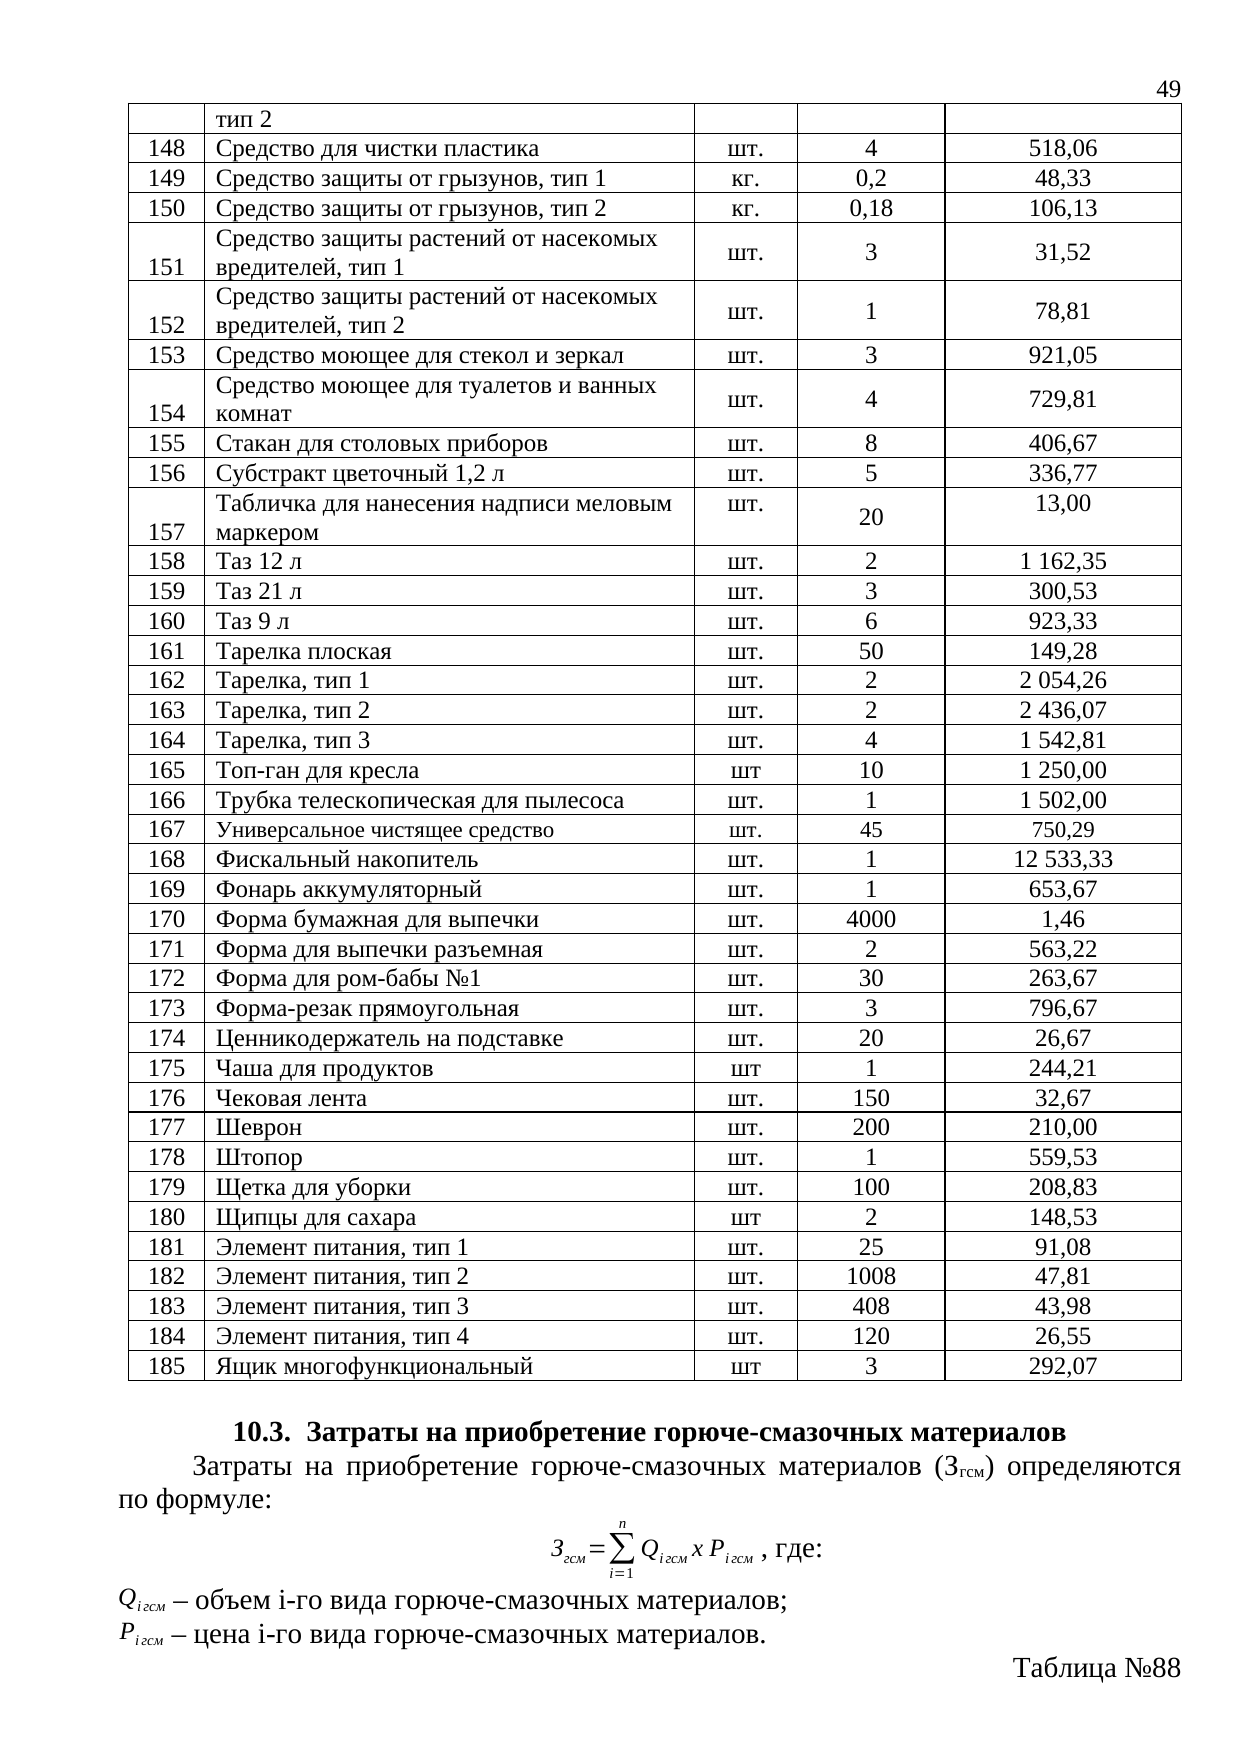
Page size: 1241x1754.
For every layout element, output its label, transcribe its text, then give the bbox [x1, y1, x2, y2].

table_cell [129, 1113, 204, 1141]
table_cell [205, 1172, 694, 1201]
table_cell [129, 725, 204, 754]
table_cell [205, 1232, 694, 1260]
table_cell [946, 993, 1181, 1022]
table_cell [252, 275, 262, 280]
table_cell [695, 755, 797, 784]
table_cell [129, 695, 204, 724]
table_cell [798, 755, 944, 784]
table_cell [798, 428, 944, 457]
text 10.3. Затраты на приобретение горюче-смазочных материалов [118, 1414, 1181, 1448]
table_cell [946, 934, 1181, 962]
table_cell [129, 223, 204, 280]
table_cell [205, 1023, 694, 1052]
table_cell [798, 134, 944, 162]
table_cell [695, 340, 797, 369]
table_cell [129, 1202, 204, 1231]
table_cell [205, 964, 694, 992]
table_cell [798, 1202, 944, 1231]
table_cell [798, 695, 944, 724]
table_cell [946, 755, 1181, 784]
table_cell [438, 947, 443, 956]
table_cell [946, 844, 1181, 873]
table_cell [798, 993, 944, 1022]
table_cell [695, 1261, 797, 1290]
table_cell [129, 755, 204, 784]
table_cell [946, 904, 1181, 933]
text Таблица №88 [118, 1650, 1181, 1684]
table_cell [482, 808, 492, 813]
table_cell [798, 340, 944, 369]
text , где: [118, 1515, 1181, 1582]
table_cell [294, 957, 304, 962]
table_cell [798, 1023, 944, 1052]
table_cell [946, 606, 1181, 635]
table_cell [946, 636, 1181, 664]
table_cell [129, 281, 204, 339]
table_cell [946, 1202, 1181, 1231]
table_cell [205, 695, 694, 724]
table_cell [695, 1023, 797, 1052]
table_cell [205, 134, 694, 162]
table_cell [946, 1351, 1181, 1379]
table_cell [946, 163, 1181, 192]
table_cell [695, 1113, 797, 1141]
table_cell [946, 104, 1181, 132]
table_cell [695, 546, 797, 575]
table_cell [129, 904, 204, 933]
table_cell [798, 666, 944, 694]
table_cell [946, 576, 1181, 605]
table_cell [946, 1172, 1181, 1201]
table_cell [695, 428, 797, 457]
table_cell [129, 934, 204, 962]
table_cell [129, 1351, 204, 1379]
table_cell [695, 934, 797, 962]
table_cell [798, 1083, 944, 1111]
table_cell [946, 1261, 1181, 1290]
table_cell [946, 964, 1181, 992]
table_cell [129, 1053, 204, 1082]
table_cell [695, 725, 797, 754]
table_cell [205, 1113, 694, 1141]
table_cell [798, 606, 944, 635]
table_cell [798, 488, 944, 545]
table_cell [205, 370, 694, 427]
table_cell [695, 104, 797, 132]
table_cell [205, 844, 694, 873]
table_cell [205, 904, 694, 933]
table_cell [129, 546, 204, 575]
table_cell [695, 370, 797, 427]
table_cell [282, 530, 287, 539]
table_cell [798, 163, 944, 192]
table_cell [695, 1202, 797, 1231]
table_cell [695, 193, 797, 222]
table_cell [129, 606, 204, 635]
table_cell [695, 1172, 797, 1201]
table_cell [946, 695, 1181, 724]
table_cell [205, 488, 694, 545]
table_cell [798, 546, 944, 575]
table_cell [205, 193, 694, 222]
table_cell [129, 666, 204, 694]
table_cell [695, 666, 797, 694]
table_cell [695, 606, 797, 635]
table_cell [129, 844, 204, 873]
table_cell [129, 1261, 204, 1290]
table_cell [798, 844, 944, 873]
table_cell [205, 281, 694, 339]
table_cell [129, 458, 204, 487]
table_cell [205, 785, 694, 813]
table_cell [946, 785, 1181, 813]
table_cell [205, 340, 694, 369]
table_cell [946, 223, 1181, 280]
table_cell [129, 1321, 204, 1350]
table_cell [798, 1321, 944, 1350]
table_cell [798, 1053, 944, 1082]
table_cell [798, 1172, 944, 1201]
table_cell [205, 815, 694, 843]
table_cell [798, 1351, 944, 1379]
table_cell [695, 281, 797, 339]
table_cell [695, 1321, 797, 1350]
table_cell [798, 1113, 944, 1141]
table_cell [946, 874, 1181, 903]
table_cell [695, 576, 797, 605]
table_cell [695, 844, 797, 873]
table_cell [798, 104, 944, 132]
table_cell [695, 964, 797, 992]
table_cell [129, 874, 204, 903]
text – объем i-го вида горюче-смазочных материалов; [118, 1582, 1181, 1616]
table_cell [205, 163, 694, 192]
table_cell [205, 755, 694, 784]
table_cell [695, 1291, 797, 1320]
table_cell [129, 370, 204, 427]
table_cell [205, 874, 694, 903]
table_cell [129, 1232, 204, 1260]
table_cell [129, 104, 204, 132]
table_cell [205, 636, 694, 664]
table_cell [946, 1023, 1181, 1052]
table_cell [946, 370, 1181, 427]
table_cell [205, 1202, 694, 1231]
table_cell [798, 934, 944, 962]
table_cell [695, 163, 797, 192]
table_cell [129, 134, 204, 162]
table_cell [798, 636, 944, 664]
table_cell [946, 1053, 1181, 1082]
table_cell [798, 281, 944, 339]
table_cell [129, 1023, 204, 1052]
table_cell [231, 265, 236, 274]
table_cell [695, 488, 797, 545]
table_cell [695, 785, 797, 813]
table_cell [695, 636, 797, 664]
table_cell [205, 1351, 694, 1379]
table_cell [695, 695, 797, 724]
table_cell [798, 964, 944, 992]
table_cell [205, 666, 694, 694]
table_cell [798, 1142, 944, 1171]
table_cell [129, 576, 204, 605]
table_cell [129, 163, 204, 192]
text Затраты на приобретение горюче-смазочных материалов (Згсм) определяются по формуле: [118, 1448, 1181, 1515]
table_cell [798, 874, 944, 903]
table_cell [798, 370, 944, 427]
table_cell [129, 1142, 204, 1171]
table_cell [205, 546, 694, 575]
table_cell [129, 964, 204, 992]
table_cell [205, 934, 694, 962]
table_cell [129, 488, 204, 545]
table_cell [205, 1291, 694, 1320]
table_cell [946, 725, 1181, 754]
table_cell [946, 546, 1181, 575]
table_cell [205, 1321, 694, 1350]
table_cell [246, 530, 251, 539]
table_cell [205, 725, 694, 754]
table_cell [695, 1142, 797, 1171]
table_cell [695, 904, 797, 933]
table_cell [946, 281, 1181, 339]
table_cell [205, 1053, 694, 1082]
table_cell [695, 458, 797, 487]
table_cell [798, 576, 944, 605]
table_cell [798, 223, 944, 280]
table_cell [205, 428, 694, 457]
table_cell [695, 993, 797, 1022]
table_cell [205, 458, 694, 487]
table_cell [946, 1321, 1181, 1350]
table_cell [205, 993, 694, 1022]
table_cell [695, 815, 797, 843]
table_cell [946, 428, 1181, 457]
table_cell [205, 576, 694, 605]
text – цена i-го вида горюче-смазочных материалов. [118, 1616, 1181, 1650]
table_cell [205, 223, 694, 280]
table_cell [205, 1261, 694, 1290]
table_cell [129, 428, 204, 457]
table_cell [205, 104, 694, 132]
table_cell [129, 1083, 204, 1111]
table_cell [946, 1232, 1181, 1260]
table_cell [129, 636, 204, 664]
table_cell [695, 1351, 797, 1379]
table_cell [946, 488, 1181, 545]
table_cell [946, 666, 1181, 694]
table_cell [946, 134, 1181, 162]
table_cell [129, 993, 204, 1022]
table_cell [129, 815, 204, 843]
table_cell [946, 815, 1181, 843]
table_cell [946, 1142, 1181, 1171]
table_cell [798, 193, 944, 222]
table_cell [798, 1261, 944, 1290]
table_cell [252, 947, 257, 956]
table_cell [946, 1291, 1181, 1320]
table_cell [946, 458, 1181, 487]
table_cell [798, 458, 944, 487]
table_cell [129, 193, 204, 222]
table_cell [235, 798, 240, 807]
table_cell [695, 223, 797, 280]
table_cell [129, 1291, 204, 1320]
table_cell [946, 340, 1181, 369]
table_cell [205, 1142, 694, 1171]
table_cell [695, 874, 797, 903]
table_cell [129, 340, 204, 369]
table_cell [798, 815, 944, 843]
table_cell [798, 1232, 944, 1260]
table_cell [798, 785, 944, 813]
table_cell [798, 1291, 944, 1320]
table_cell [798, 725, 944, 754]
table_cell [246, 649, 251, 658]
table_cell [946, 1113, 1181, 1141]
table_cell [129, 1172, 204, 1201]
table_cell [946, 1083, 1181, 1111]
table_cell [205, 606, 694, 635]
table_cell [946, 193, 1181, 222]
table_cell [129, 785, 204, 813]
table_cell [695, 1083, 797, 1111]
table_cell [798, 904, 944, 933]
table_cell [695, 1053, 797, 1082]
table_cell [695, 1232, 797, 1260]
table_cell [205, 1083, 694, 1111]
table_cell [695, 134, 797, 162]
